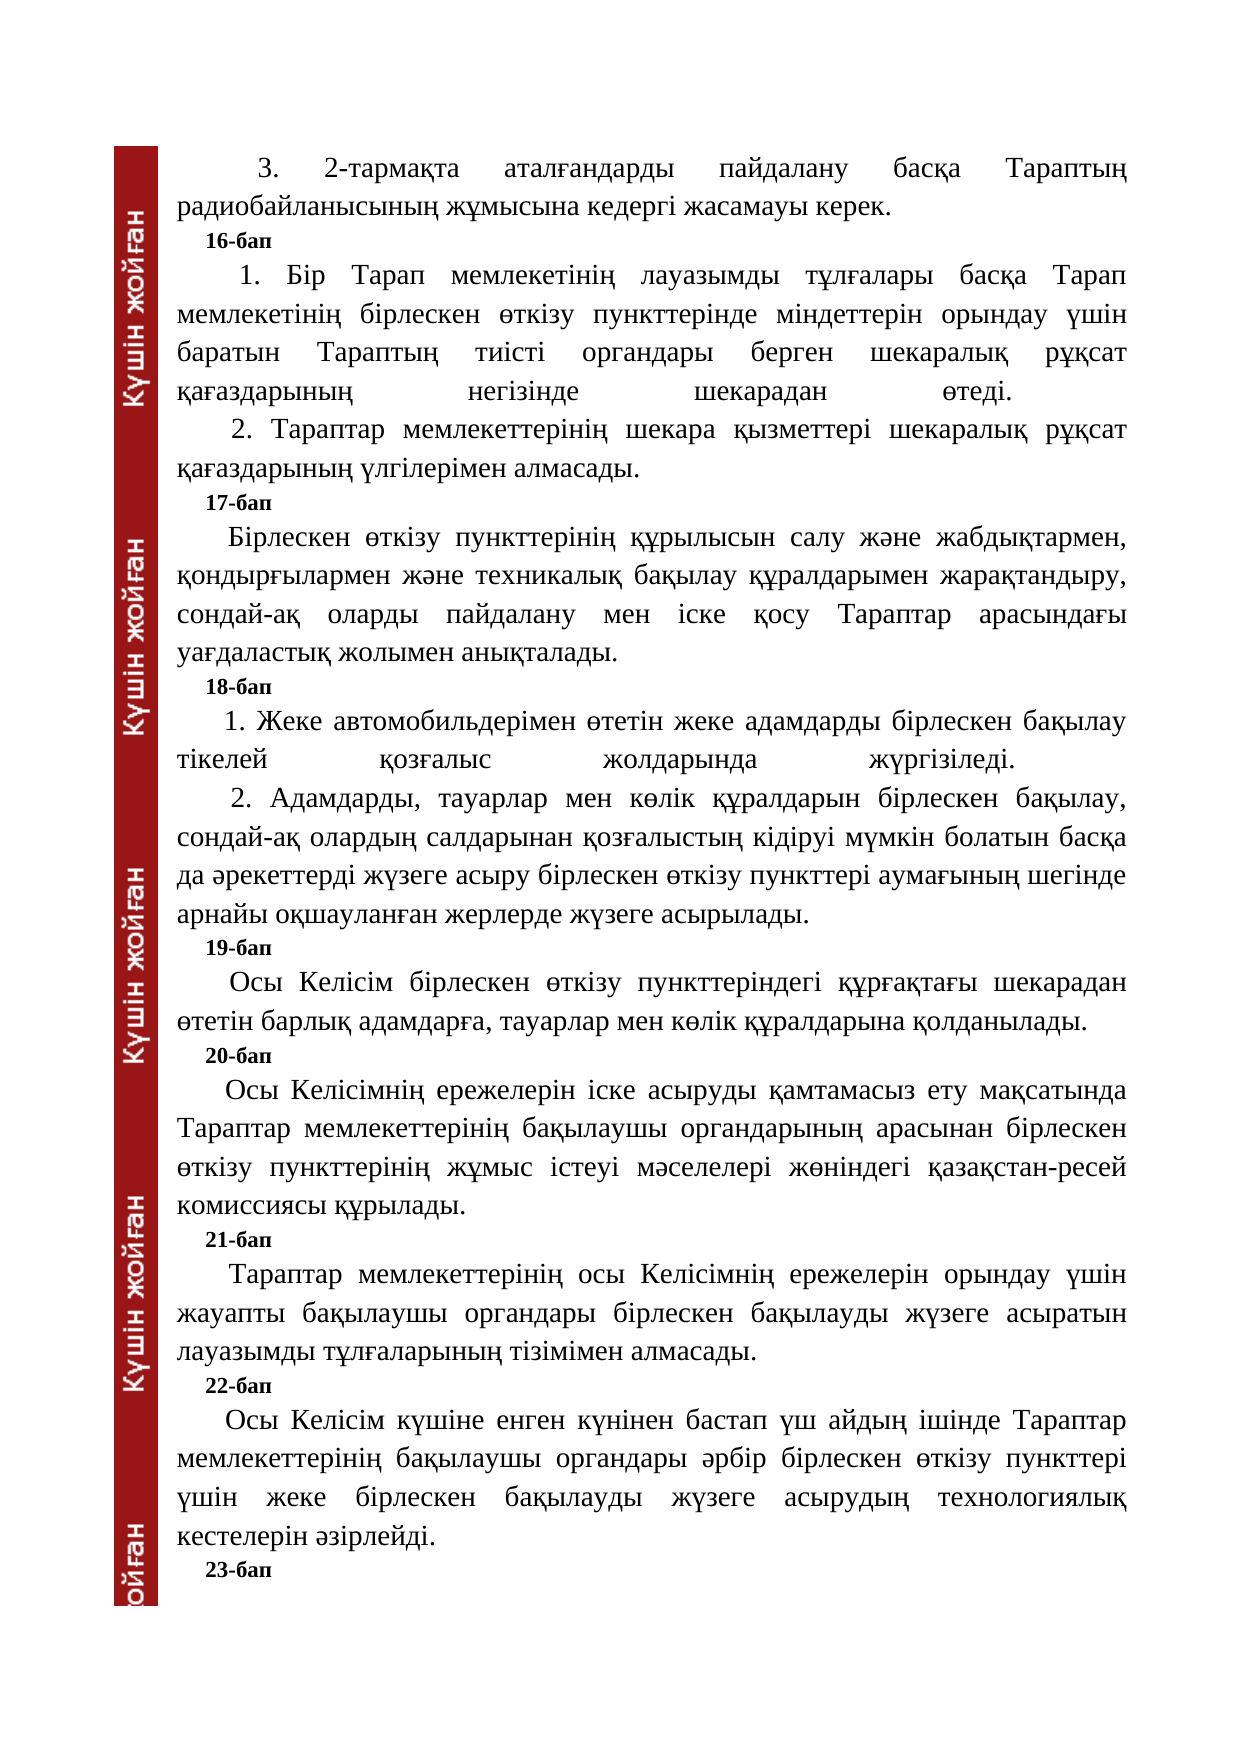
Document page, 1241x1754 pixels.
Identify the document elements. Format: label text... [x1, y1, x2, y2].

text Осы Келiсiм бiрлескен өткiзу пункттерiндегі құрғақтағы шекарадан өтетін барлық адамдарға, тауарлар мен көлiк құралдарына қолданылады. [112, 964, 1128, 1037]
picture [114, 1551, 158, 1556]
text Бiрлескен өткiзу пункттерiнiң құрылысын салу және жабдықтармен, қондырғылармен және техникалық бақылау құралдарымен жарақтандыру, сондай-ақ оларды пайдалану мен iске қосу Тараптар арасындағы уағдаластық жолымен анықталады. [112, 519, 1128, 668]
picture [114, 1068, 158, 1072]
picture [114, 483, 158, 488]
picture [114, 1367, 158, 1372]
picture [114, 222, 158, 227]
text 20-бап [112, 1042, 1128, 1068]
picture [114, 668, 158, 673]
text 21-бап [112, 1226, 1128, 1252]
text 17-бап [112, 488, 1128, 515]
text Осы Келiсiмнiң ережелерiн iске асыруды қамтамасыз ету мақсатында Тараптар мемлекеттерiнiң бақылаушы органдарының арасынан бiрлескен өткiзу пункттерiнiң жұмыс iстеуi мәселелерi жөнiндегi қазақстан-ресей комиссиясы құрылады. [112, 1072, 1128, 1221]
text 1. Жеке автомобильдерiмен өтетiн жеке адамдарды бiрлескен бақылау тiкелей қозғалыс жолдарында жүргiзiледi. 2. Адамдарды, тауарлар мен көлiк құралдарын бiрлескен бақылау, сондай-ақ олардың салдарынан қозғалыстың кiдiруi мүмкiн болатын басқа да әрекеттердi жүзеге асыру бiрлескен өткiзу пункттерi аумағының шегінде арнайы оқшауланған жерлерде жүзеге асырылады. [112, 703, 1128, 929]
text 16-бап [112, 227, 1128, 253]
text 19-бап [112, 934, 1128, 961]
picture [114, 1252, 158, 1256]
picture [114, 253, 158, 257]
text Тараптар мемлекеттерiнiң осы Келiсiмнiң ережелерiн орындау үшiн жауапты бақылаушы органдары бiрлескен бақылауды жүзеге асыратын лауазымды тұлғаларының тiзiмiмен алмасады. [112, 1256, 1128, 1367]
picture [114, 1583, 158, 1606]
picture [114, 515, 158, 519]
text 1. Бiр Тарап мемлекетiнiң лауазымды тұлғалары басқа Тарап мемлекетiнiң бiрлескен өткiзу пункттерiнде мiндеттерiн орындау үшiн баратын Тараптың тиiстi органдары берген шекаралық рұқсат қағаздарының негiзiнде шекарадан өтедi. 2. Тараптар мемлекеттерiнiң шекара қызметтерi шекаралық рұқсат қағаздарының үлгілерiмен алмасады. [112, 257, 1128, 483]
picture [114, 929, 158, 934]
picture [114, 1398, 158, 1402]
picture [114, 146, 158, 150]
text 18-бап [112, 673, 1128, 699]
picture [114, 1037, 158, 1042]
text 22-бап [112, 1372, 1128, 1398]
text Осы Келiсiм күшiне енген күнiнен бастап үш айдың iшiнде Тараптар мемлекеттерiнiң бақылаушы органдары әрбiр бiрлескен өткiзу пункттерi үшiн жеке бiрлескен бақылауды жүзеге асырудың технологиялық кестелерiн әзiрлейдi. [112, 1402, 1128, 1551]
text 23-бап [112, 1556, 1128, 1583]
picture [114, 699, 158, 703]
picture [114, 1221, 158, 1226]
